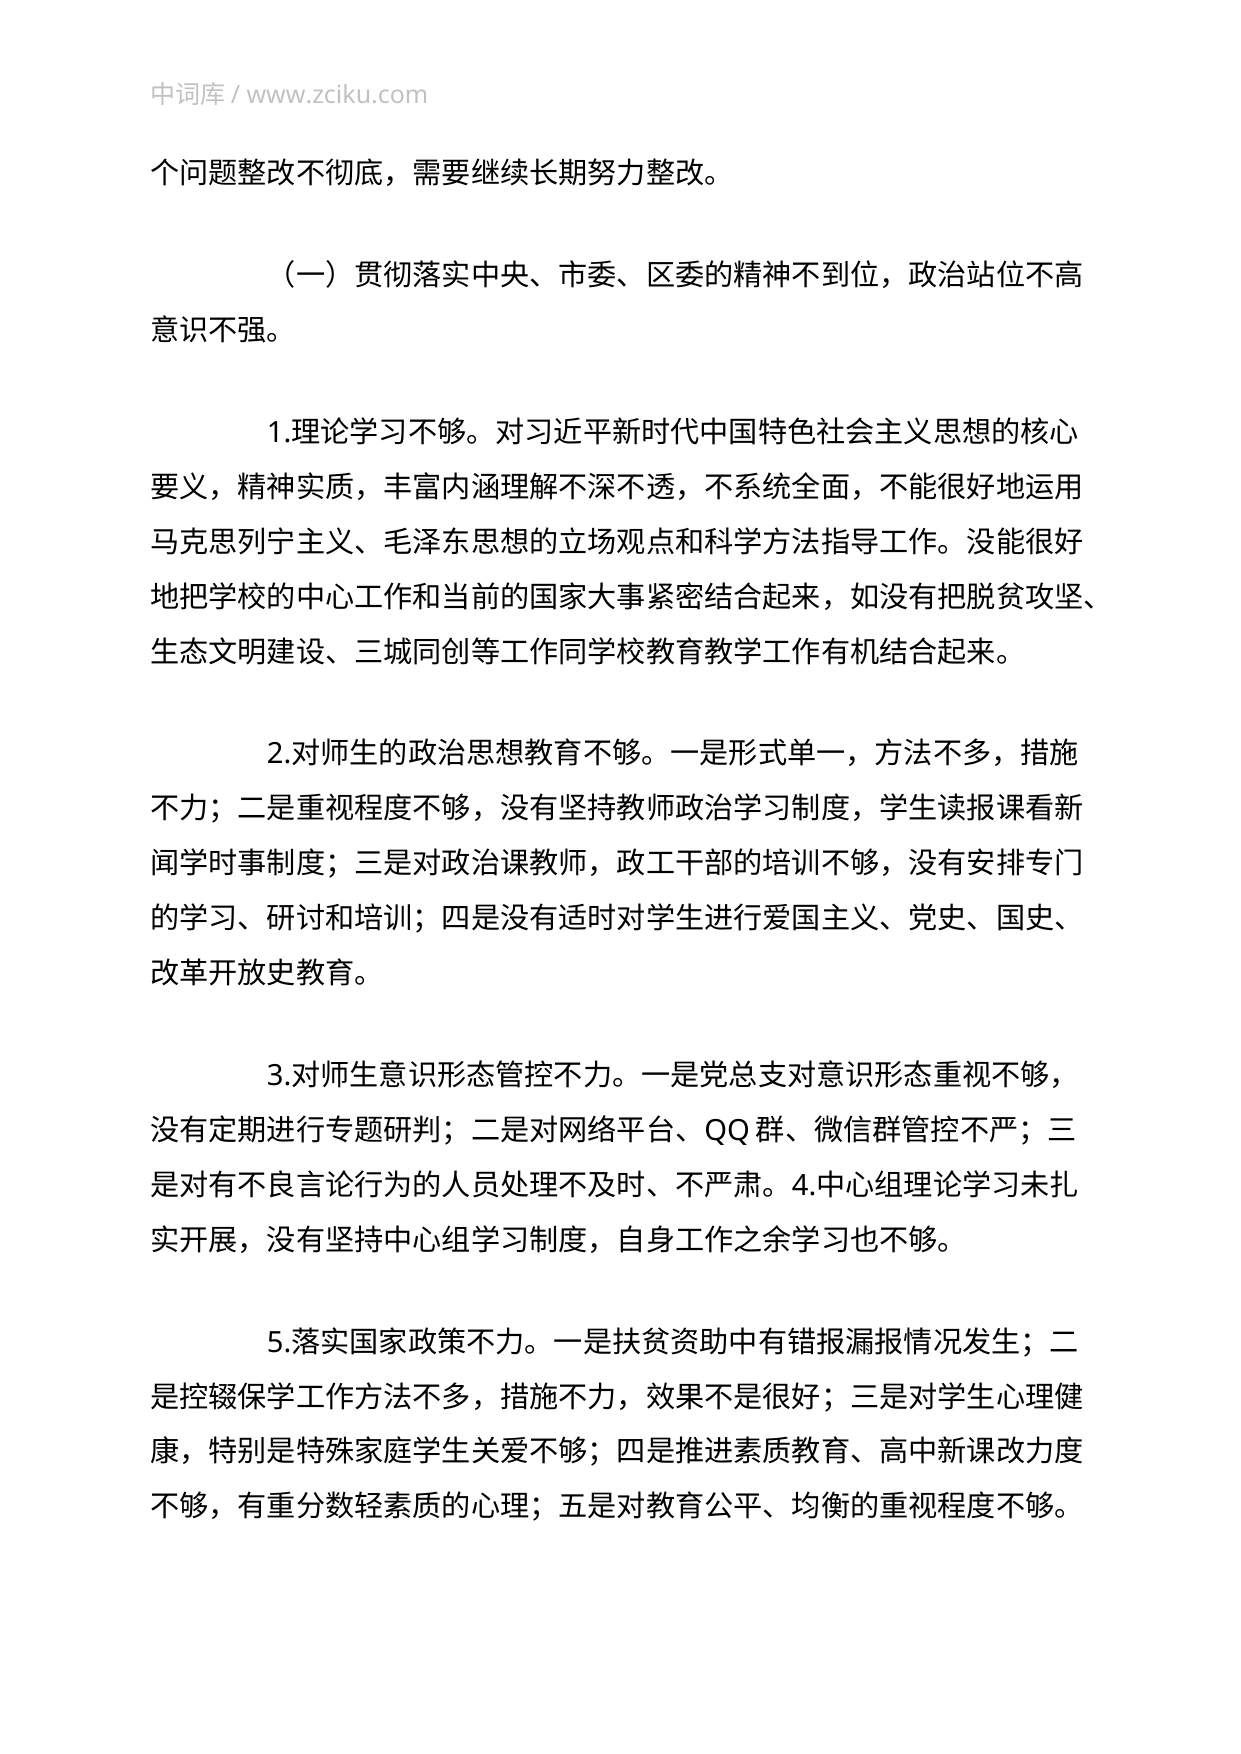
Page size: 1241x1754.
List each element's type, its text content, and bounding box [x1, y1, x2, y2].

text 2.对师生的政治思想教育不够。一是形式单一，方法不多，措施不力；二是重视程度不够，没有坚持教师政治学习制度，学生读报课看新闻学时事制度；三是对政治课教师，政工干部的培训不够，没有安排专门的学习、研讨和培训；四是没有适时对学生进行爱国主义、党史、国史、改革开放史教育。 [150, 730, 1090, 992]
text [150, 150, 1090, 192]
text （一）贯彻落实中央、市委、区委的精神不到位，政治站位不高意识不强。 [150, 252, 1090, 349]
text 1.理论学习不够。对习近平新时代中国特色社会主义思想的核心要义，精神实质，丰富内涵理解不深不透，不系统全面，不能很好地运用马克思列宁主义、毛泽东思想的立场观点和科学方法指导工作。没能很好地把学校的中心工作和当前的国家大事紧密结合起来，如没有把脱贫攻坚、生态文明建设、三城同创等工作同学校教育教学工作有机结合起来。 [150, 408, 1090, 670]
text 5.落实国家政策不力。一是扶贫资助中有错报漏报情况发生；二是控辍保学工作方法不多，措施不力，效果不是很好；三是对学生心理健康，特别是特殊家庭学生关爱不够；四是推进素质教育、高中新课改力度不够，有重分数轻素质的心理；五是对教育公平、均衡的重视程度不够。 [150, 1318, 1090, 1525]
text 3.对师生意识形态管控不力。一是党总支对意识形态重视不够，没有定期进行专题研判；二是对网络平台、QQ群、微信群管控不严；三是对有不良言论行为的人员处理不及时、不严肃。4.中心组理论学习未扎实开展，没有坚持中心组学习制度，自身工作之余学习也不够。 [150, 1051, 1090, 1259]
